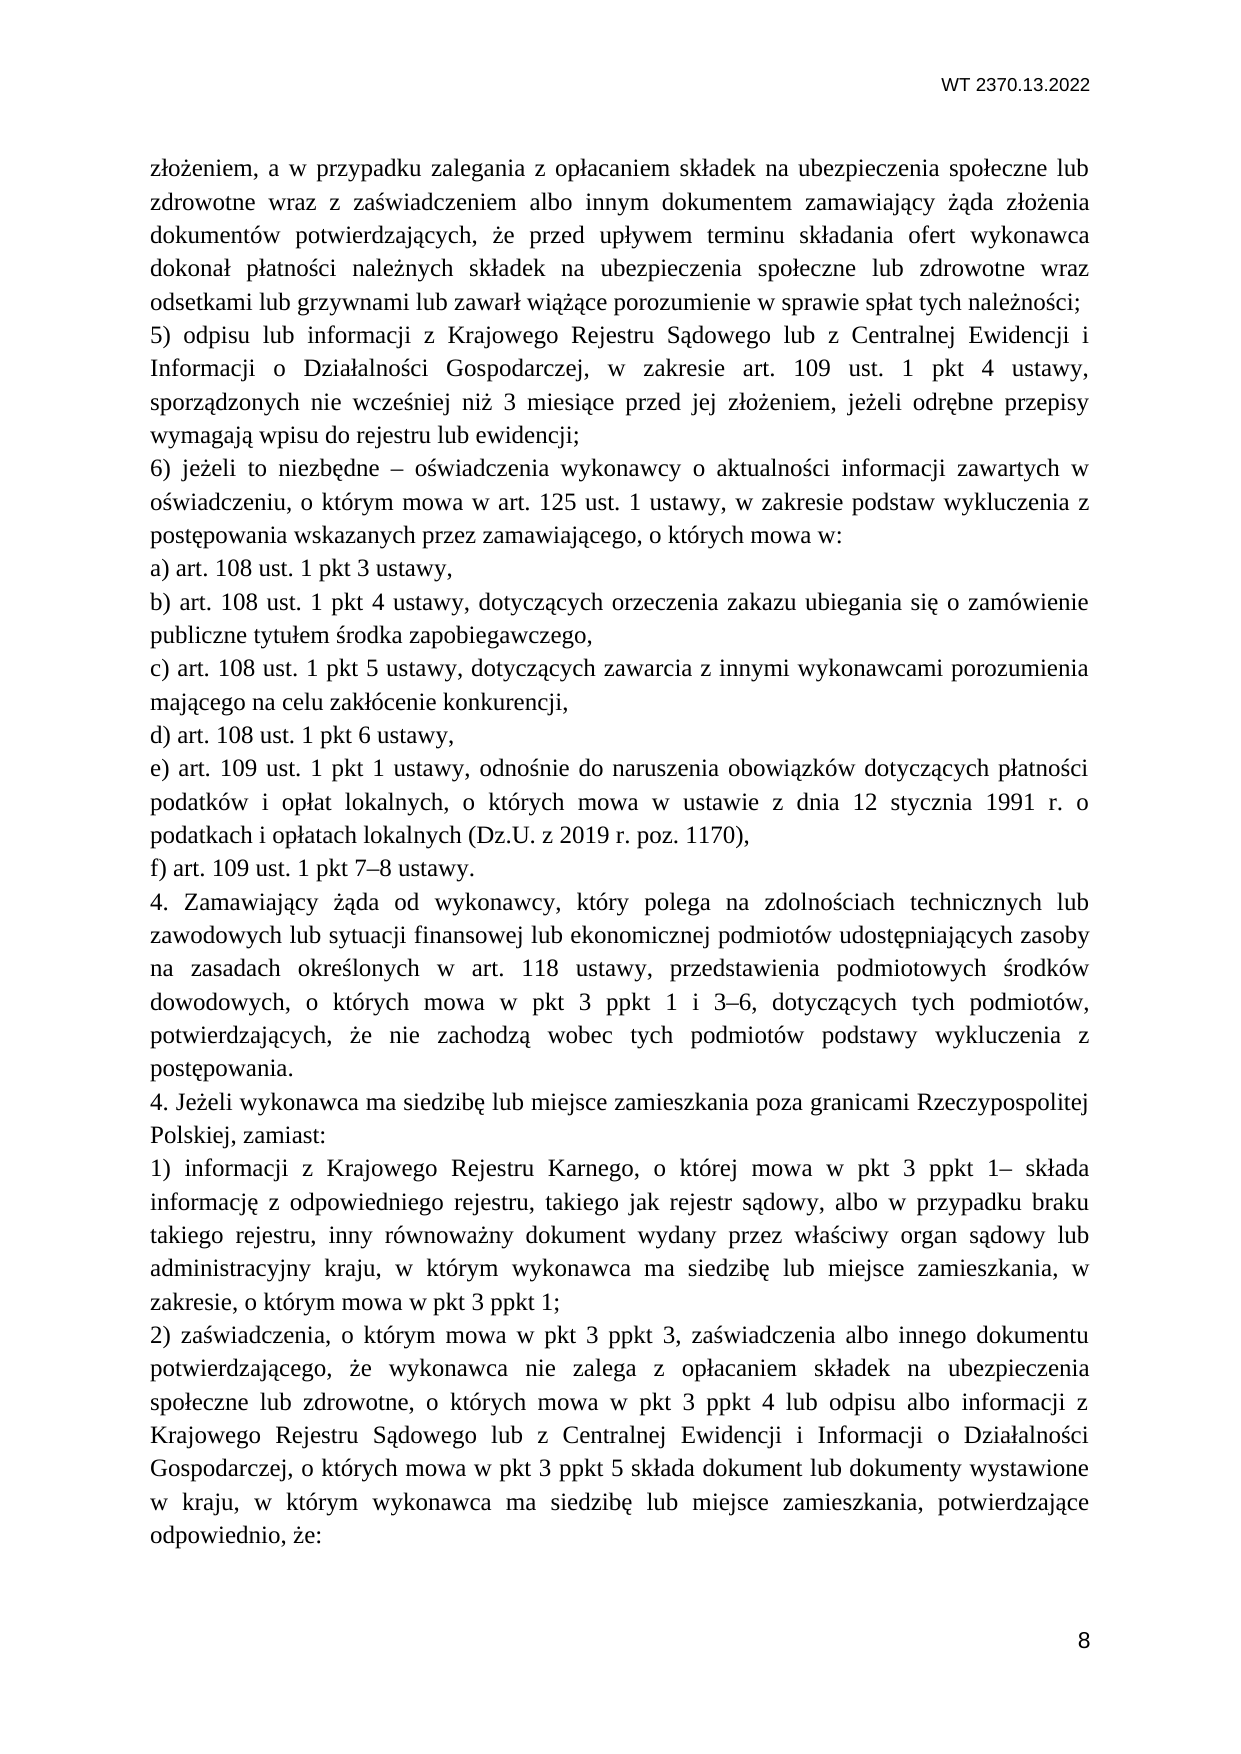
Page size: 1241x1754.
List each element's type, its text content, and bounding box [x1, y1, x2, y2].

text 4. Zamawiający żąda od wykonawcy, który polega na zdolnościach technicznych lub zawodowych lub sytuacji finansowej lub ekonomicznej podmiotów udostępniających zasoby na zasadach określonych w art. 118 ustawy, przedstawienia podmiotowych środków dowodowych, o których mowa w pkt 3 ppkt 1 i 3–6, dotyczących tych podmiotów, potwierdzających, że nie zachodzą wobec tych podmiotów podstawy wykluczenia z postępowania. [150, 883, 1090, 1083]
text f) art. 109 ust. 1 pkt 7–8 ustawy. [150, 850, 1090, 883]
text 6) jeżeli to niezbędne – oświadczenia wykonawcy o aktualności informacji zawartych w oświadczeniu, o którym mowa w art. 125 ust. 1 ustawy, w zakresie podstaw wykluczenia z postępowania wskazanych przez zamawiającego, o których mowa w: [150, 450, 1090, 550]
text 2) zaświadczenia, o którym mowa w pkt 3 ppkt 3, zaświadczenia albo innego dokumentu potwierdzającego, że wykonawca nie zalega z opłacaniem składek na ubezpieczenia społeczne lub zdrowotne, o których mowa w pkt 3 ppkt 4 lub odpisu albo informacji z Krajowego Rejestru Sądowego lub z Centralnej Ewidencji i Informacji o Działalności Gospodarczej, o których mowa w pkt 3 ppkt 5 składa dokument lub dokumenty wystawione w kraju, w którym wykonawca ma siedzibę lub miejsce zamieszkania, potwierdzające odpowiednio, że: [150, 1317, 1090, 1550]
text e) art. 109 ust. 1 pkt 1 ustawy, odnośnie do naruszenia obowiązków dotyczących płatności podatków i opłat lokalnych, o których mowa w ustawie z dnia 12 stycznia 1991 r. o podatkach i opłatach lokalnych (Dz.U. z 2019 r. poz. 1170), [150, 750, 1090, 850]
text 1) informacji z Krajowego Rejestru Karnego, o której mowa w pkt 3 ppkt 1– składa informację z odpowiedniego rejestru, takiego jak rejestr sądowy, albo w przypadku braku takiego rejestru, inny równoważny dokument wydany przez właściwy organ sądowy lub administracyjny kraju, w którym wykonawca ma siedzibę lub miejsce zamieszkania, w zakresie, o którym mowa w pkt 3 ppkt 1; [150, 1150, 1090, 1317]
text b) art. 108 ust. 1 pkt 4 ustawy, dotyczących orzeczenia zakazu ubiegania się o zamówienie publiczne tytułem środka zapobiegawczego, [150, 583, 1090, 650]
text d) art. 108 ust. 1 pkt 6 ustawy, [150, 717, 1090, 750]
text c) art. 108 ust. 1 pkt 5 ustawy, dotyczących zawarcia z innymi wykonawcami porozumienia mającego na celu zakłócenie konkurencji, [150, 650, 1090, 717]
text a) art. 108 ust. 1 pkt 3 ustawy, [150, 550, 1090, 583]
text 4. Jeżeli wykonawca ma siedzibę lub miejsce zamieszkania poza granicami Rzeczypospolitej Polskiej, zamiast: [150, 1083, 1090, 1150]
text 5) odpisu lub informacji z Krajowego Rejestru Sądowego lub z Centralnej Ewidencji i Informacji o Działalności Gospodarczej, w zakresie art. 109 ust. 1 pkt 4 ustawy, sporządzonych nie wcześniej niż 3 miesiące przed jej złożeniem, jeżeli odrębne przepisy wymagają wpisu do rejestru lub ewidencji; [150, 317, 1090, 450]
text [150, 150, 1090, 317]
